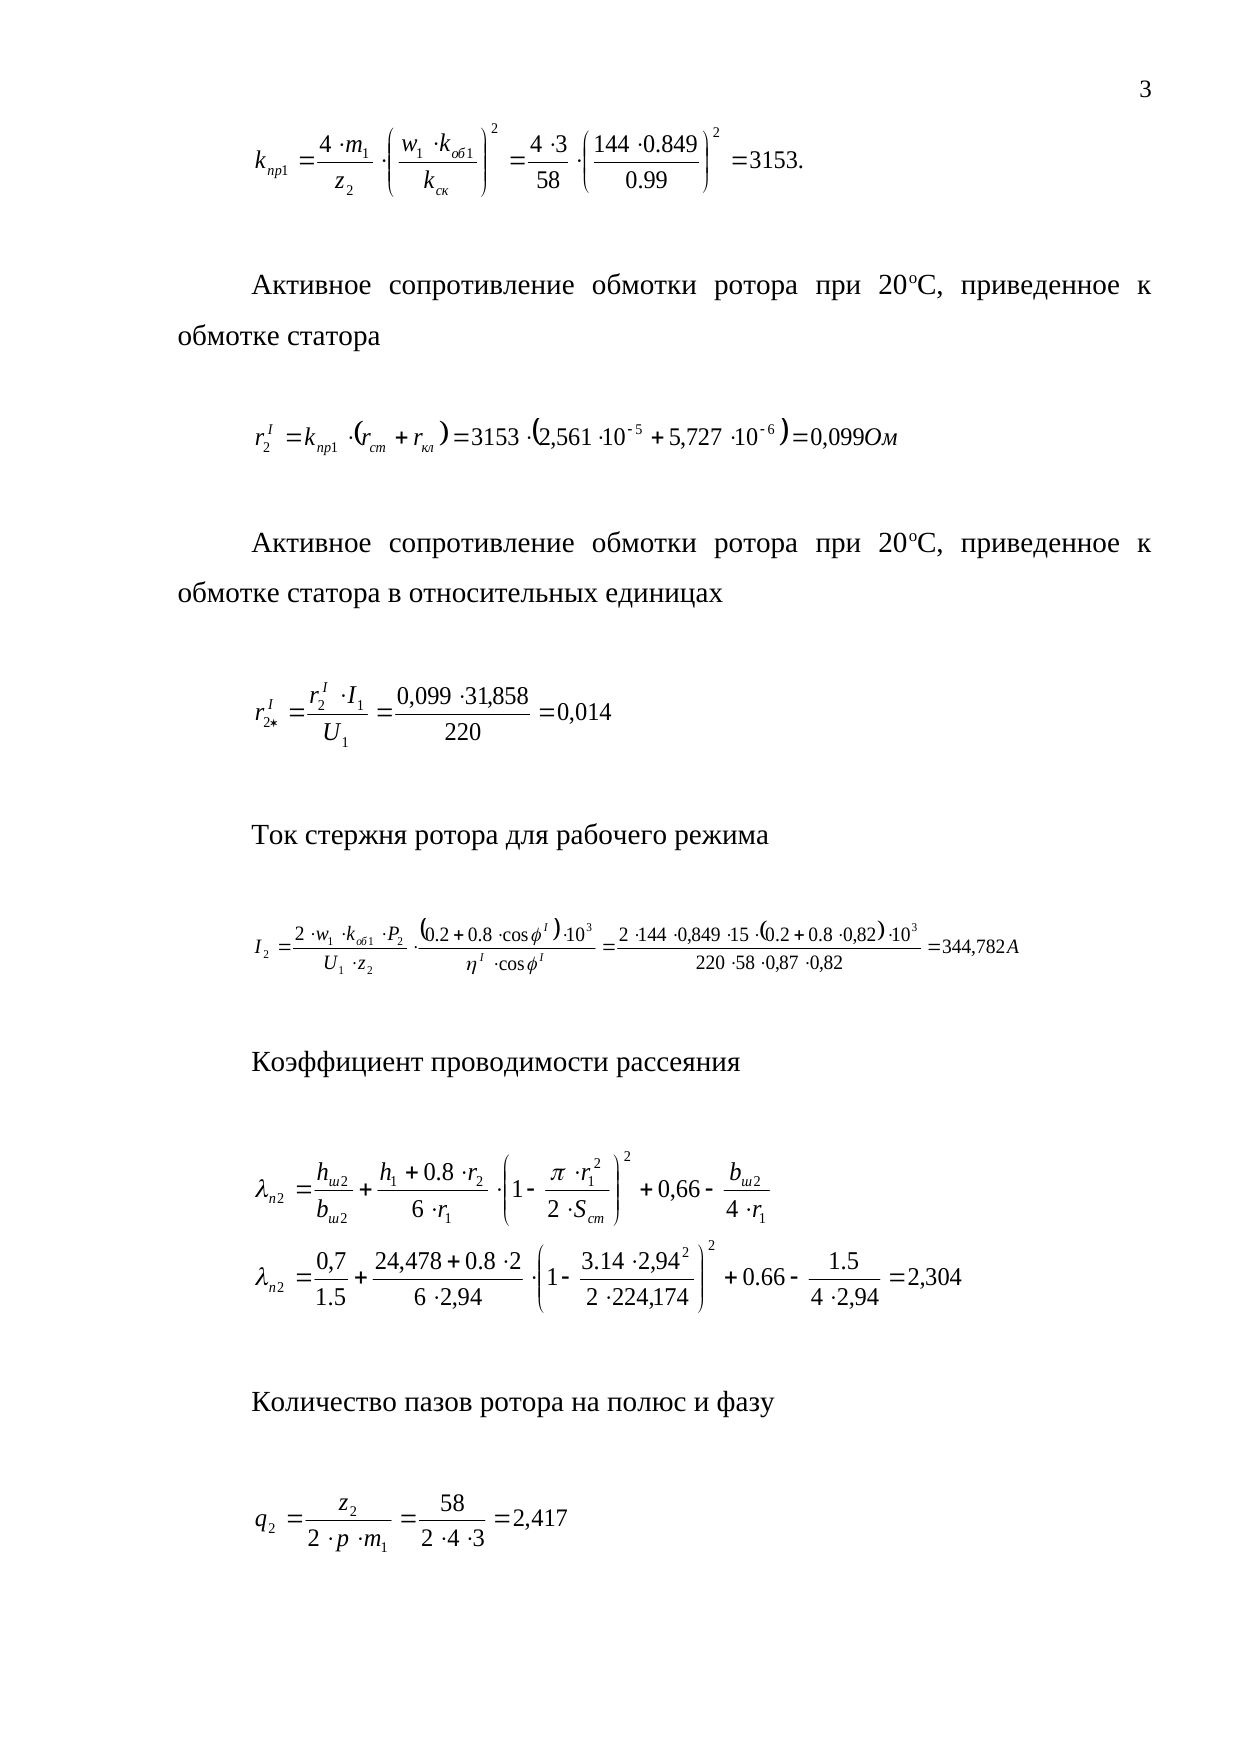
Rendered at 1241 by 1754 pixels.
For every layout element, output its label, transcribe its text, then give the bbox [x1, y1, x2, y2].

text Активное сопротивление обмотки ротора при 20оС, приведенное к обмотке статора в относительных единицах [177, 525, 1152, 609]
text Ток стержня ротора для рабочего режима [177, 817, 1152, 851]
text Активное сопротивление обмотки ротора при 20оС, приведенное к обмотке статора [177, 267, 1152, 351]
text Коэффициент проводимости рассеяния [177, 1044, 1152, 1077]
text Количество пазов ротора на полюс и фазу [177, 1384, 1152, 1418]
